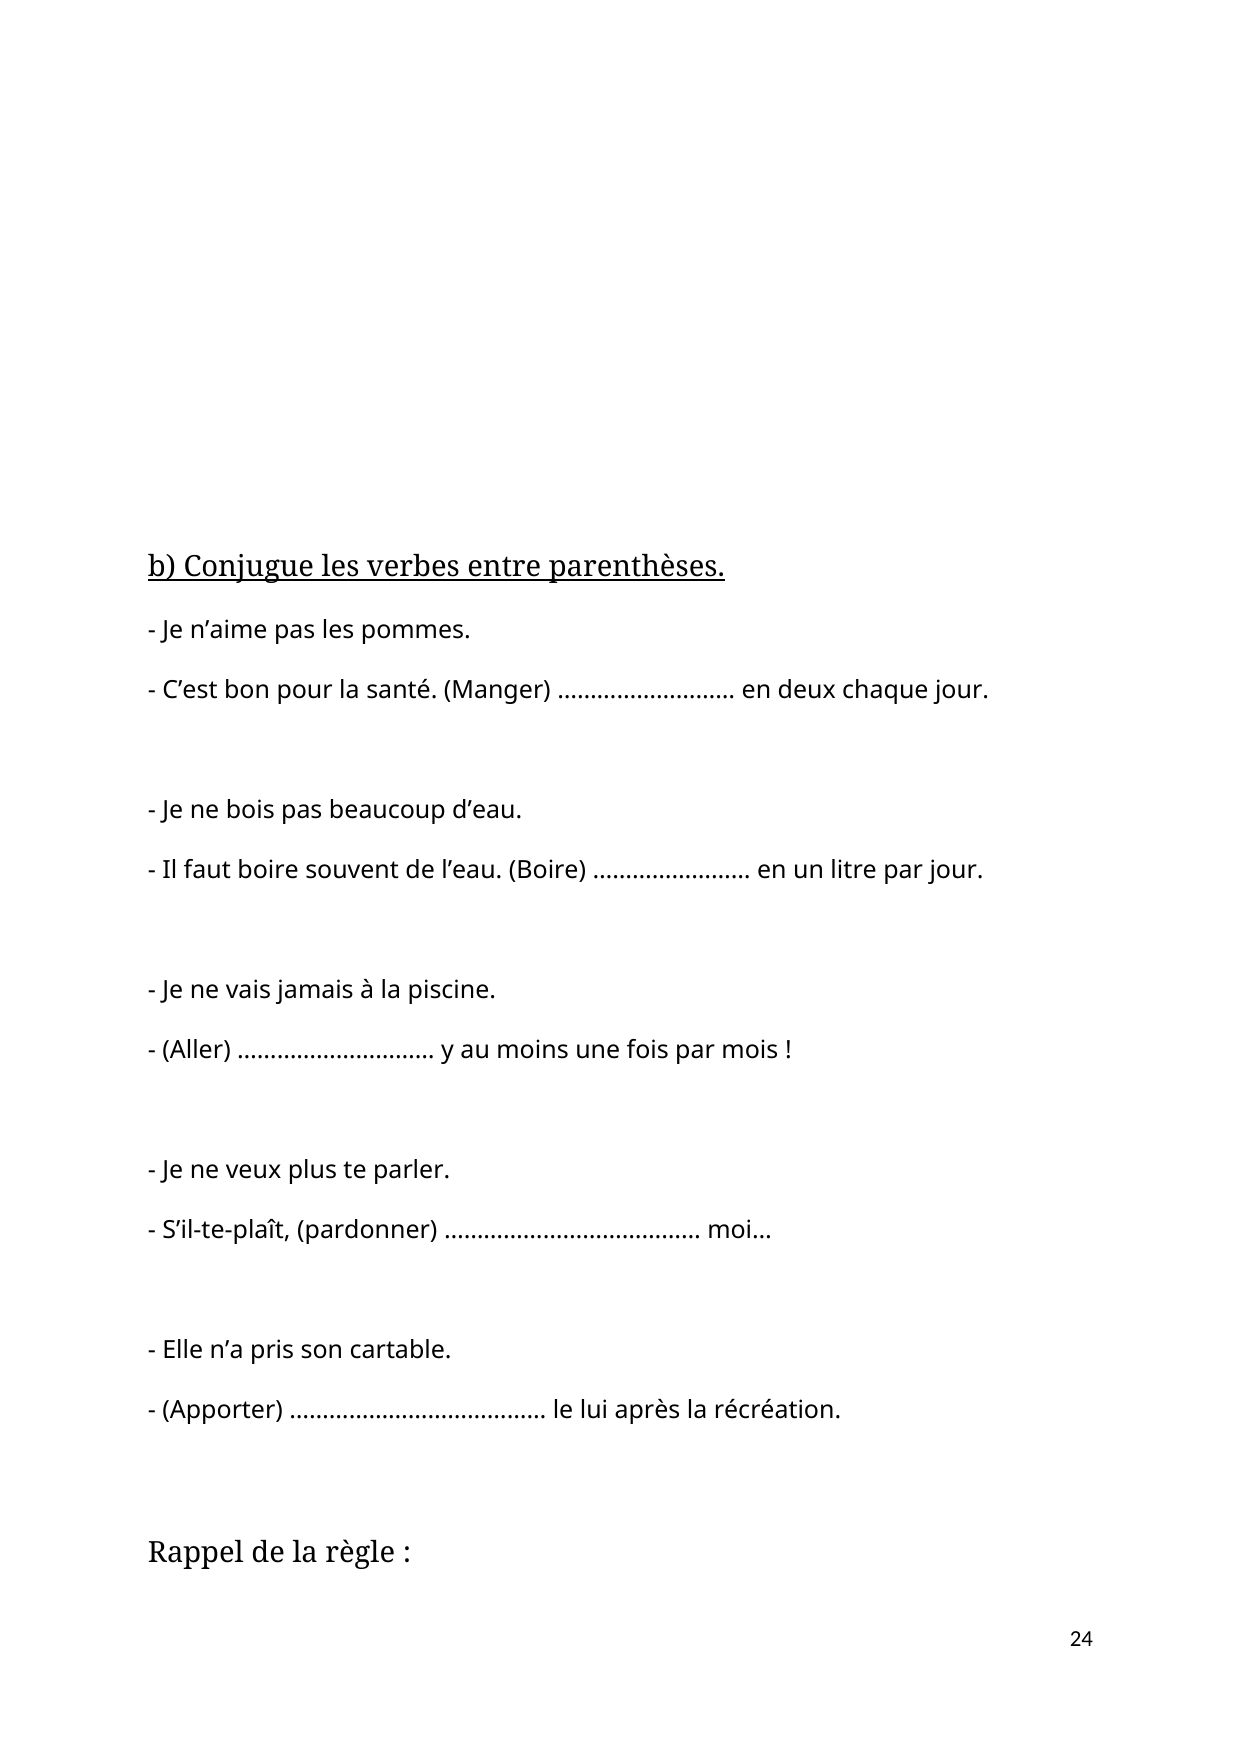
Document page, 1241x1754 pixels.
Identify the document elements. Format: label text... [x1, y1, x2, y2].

text - Elle n’a pris son cartable. [148, 1331, 1093, 1366]
text b) Conjugue les verbes entre parenthèses. [148, 545, 1093, 585]
text - S’il-te-plaît, (pardonner) ………………………………… moi… [148, 1211, 1093, 1246]
text - Il faut boire souvent de l’eau. (Boire) …………………… en un litre par jour. [148, 851, 1093, 886]
text Rappel de la règle : [148, 1531, 1093, 1571]
text - Je ne vais jamais à la piscine. [148, 971, 1093, 1006]
text - C’est bon pour la santé. (Manger) ……………………… en deux chaque jour. [148, 671, 1093, 706]
text - (Aller) ………………………… y au moins une fois par mois ! [148, 1031, 1093, 1066]
text - (Apporter) ………………………………… le lui après la récréation. [148, 1391, 1093, 1426]
text - Je ne bois pas beaucoup d’eau. [148, 791, 1093, 826]
text - Je ne veux plus te parler. [148, 1151, 1093, 1186]
text - Je n’aime pas les pommes. [148, 611, 1093, 646]
